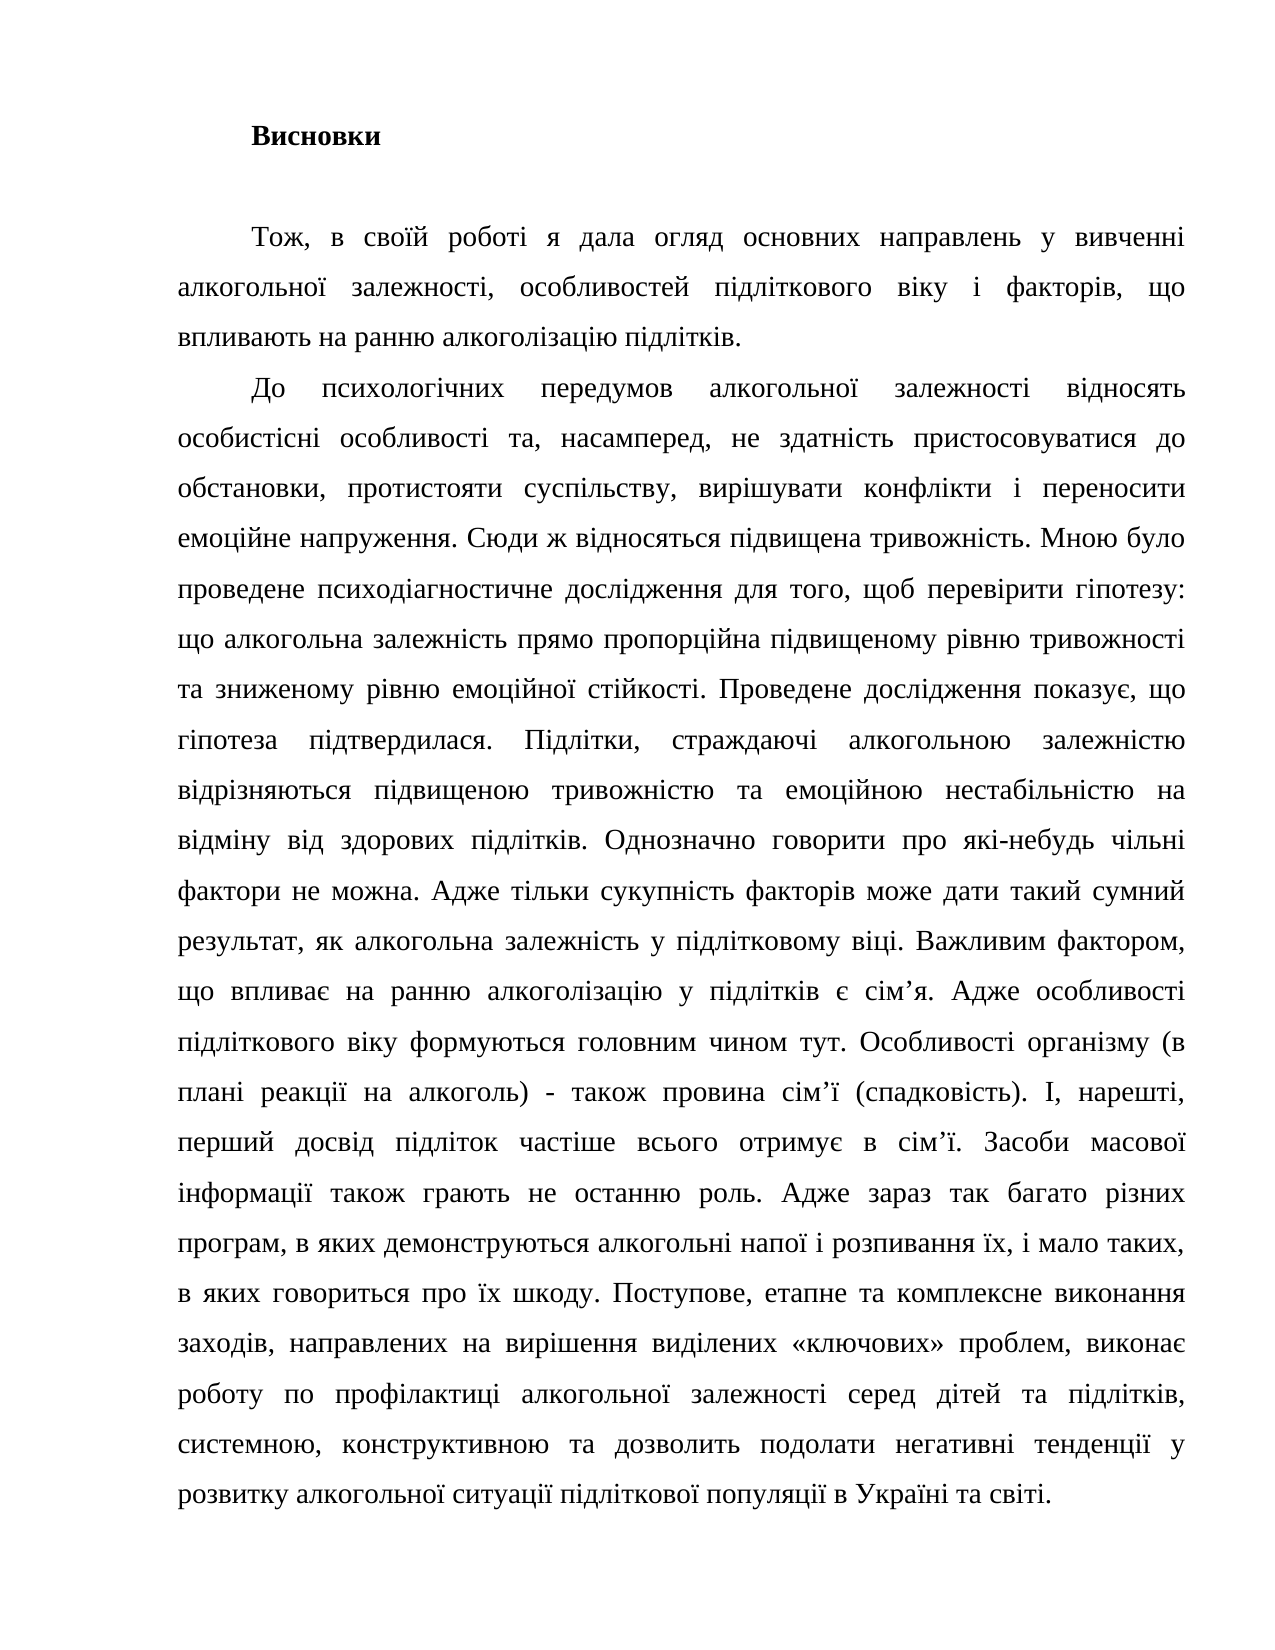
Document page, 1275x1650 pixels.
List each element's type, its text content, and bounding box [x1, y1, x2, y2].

text Висновки [177, 118, 1186, 152]
text До психологічних передумов алкогольної залежності відносять особистісні особливості та, насамперед, не здатність пристосовуватися до обстановки, протистояти суспільству, вирішувати конфлікти і переносити емоційне напруження. Сюди ж відносяться підвищена тривожність. Мною було проведене психодіагностичне дослідження для того, щоб перевірити гіпотезу: що алкогольна залежність прямо пропорційна підвищеному рівню тривожності та зниженому рівню емоційної стійкості. Проведене дослідження показує, що гіпотеза підтвердилася. Підлітки, страждаючі алкогольною залежністю відрізняються підвищеною тривожністю та емоційною нестабільністю на відміну від здорових підлітків. Однозначно говорити про які-небудь чільні фактори не можна. Адже тільки сукупність факторів може дати такий сумний результат, як алкогольна залежність у підлітковому віці. Важливим фактором, що впливає на ранню алкоголізацію у підлітків є сім’я. Адже особливості підліткового віку формуються головним чином тут. Особливості організму (в плані реакції на алкоголь) - також провина сім’ї (спадковість). І, нарешті, перший досвід підліток частіше всього отримує в сім’ї. Засоби масової інформації також грають не останню роль. Адже зараз так багато різних програм, в яких демонструються алкогольні напої і розпивання їх, і мало таких, в яких говориться про їх шкоду. Поступове, етапне та комплексне виконання заходів, направлених на вирішення виділених «ключових» проблем, виконає роботу по профілактиці алкогольної залежності серед дітей та підлітків, системною, конструктивною та дозволить подолати негативні тенденції у розвитку алкогольної ситуації підліткової популяції в Україні та світі. [177, 370, 1186, 1510]
text Тож, в своїй роботі я дала огляд основних направлень у вивченні алкогольної залежності, особливостей підліткового віку і факторів, що впливають на ранню алкоголізацію підлітків. [177, 219, 1186, 353]
